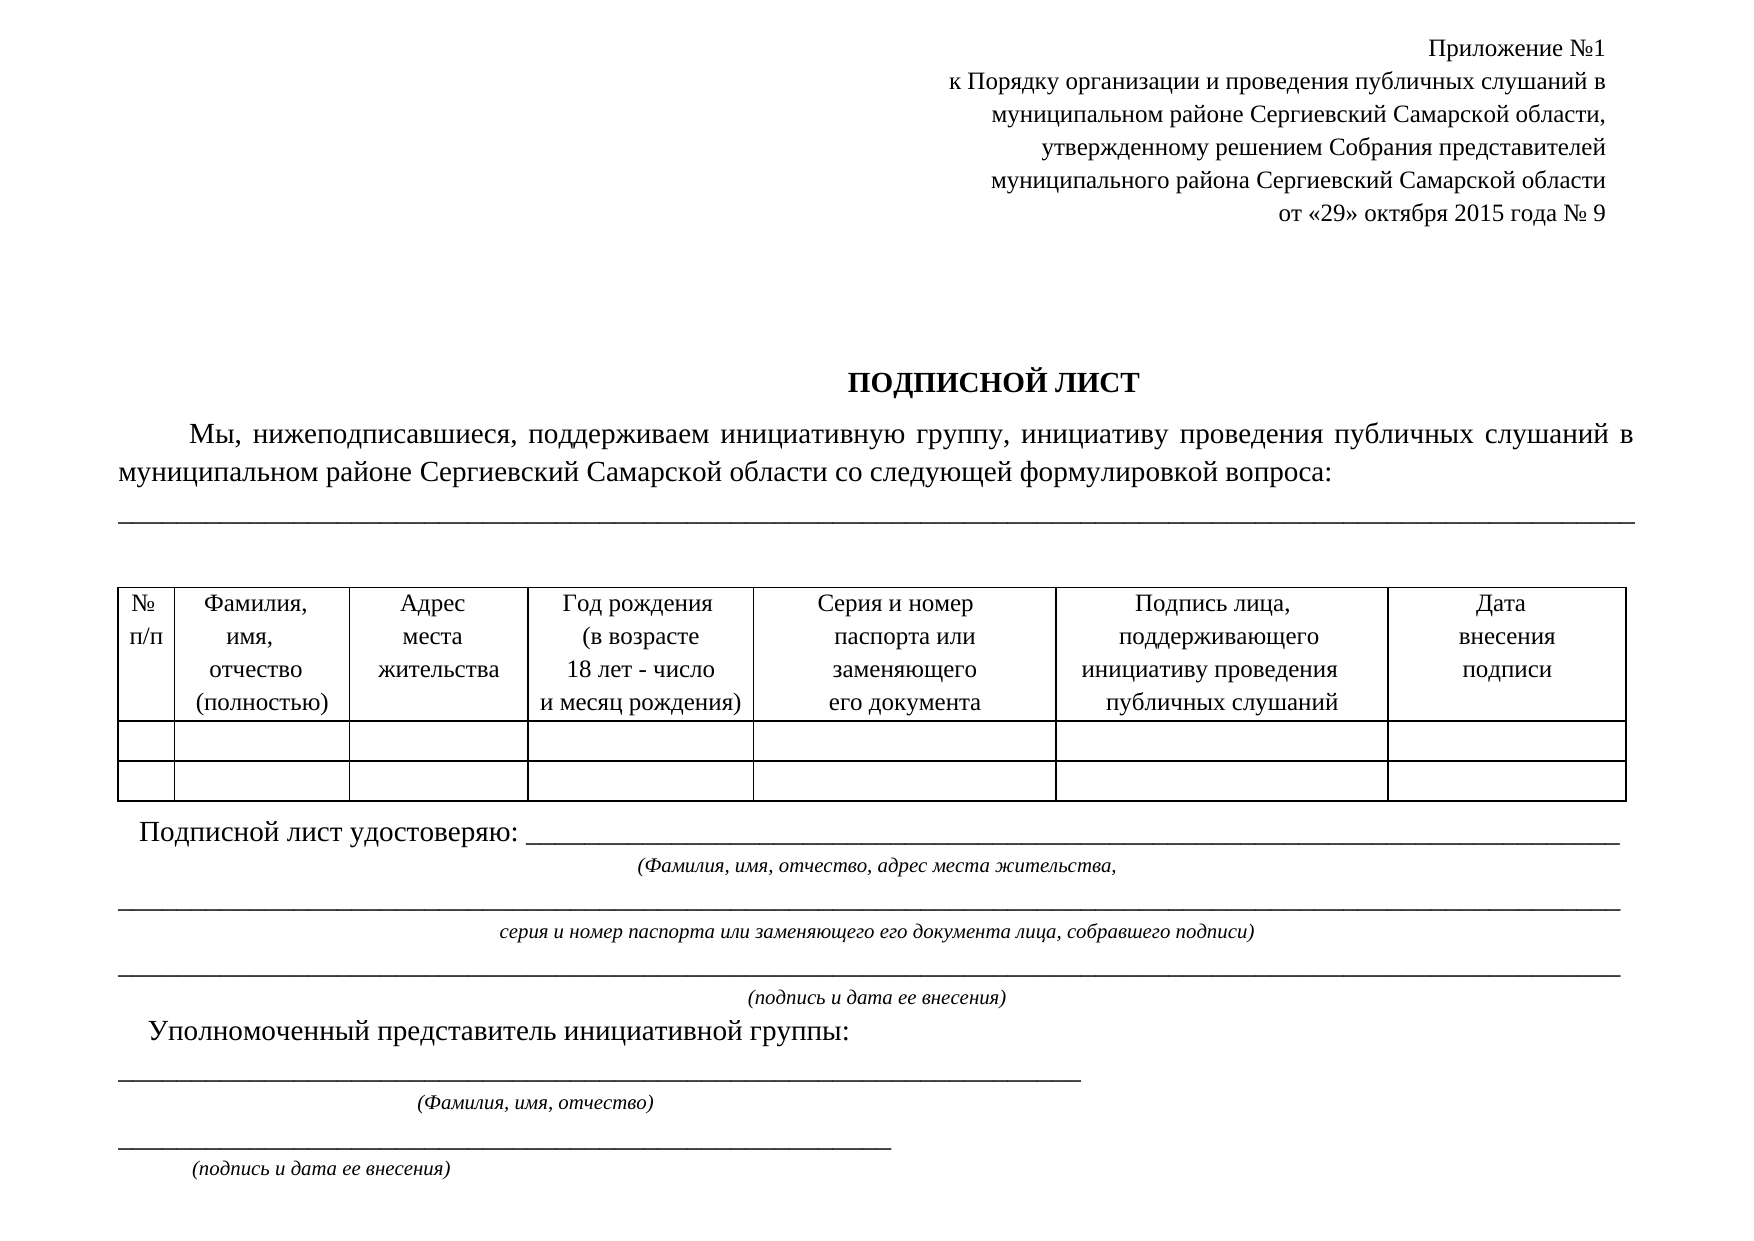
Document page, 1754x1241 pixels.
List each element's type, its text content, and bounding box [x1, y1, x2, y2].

text ПОДПИСНОЙ ЛИСТ [118, 365, 1636, 398]
table_cell [529, 722, 753, 760]
table_cell [350, 722, 527, 760]
table_cell [350, 762, 527, 800]
text _______________________________________________________________________________________________________ [118, 946, 1636, 980]
table_header Фамилия, имя, отчество (полностью) [175, 588, 349, 720]
table_cell [175, 722, 349, 760]
text _____________________________________________________ (подпись и дата ее внесения) [118, 1119, 1636, 1180]
table_cell [754, 722, 1055, 760]
table_cell [119, 762, 174, 800]
text серия и номер паспорта или заменяющего его документа лица, собравшего подписи) [118, 919, 1636, 943]
table_cell [529, 762, 753, 800]
table_header Год рождения (в возрасте 18 лет - число и месяц рождения) [529, 588, 753, 720]
text Подписной лист удостоверяю: ___________________________________________________________________________ [118, 814, 1636, 848]
text _______________________________________________________________________________________________________ [118, 880, 1636, 914]
text (Фамилия, имя, отчество) [118, 1090, 1636, 1114]
text (Фамилия, имя, отчество, адрес места жительства, [118, 853, 1636, 877]
table_cell [1389, 722, 1625, 760]
table_cell [754, 762, 1055, 800]
text ________________________________________________________________________________________________________ [118, 493, 1636, 526]
text (подпись и дата ее внесения) [118, 985, 1636, 1009]
table_cell [1057, 722, 1387, 760]
text Уполномоченный представитель инициативной группы: [118, 1013, 1636, 1046]
table_header № п/п [119, 588, 174, 720]
table_cell [1389, 762, 1625, 800]
table_header Подпись лица, поддерживающего инициативу проведения публичных слушаний [1057, 588, 1387, 720]
table_cell [175, 762, 349, 800]
text __________________________________________________________________ [118, 1051, 1636, 1085]
table_cell [1057, 762, 1387, 800]
table_header Адрес места жительства [350, 588, 527, 720]
table_header Серия и номер паспорта или заменяющего его документа [754, 588, 1055, 720]
text Мы, нижеподписавшиеся, поддерживаем инициативную группу, инициативу проведения публичных слушаний в муниципальном районе Сергиевский Самарской области со следующей формулировкой вопроса: [118, 416, 1636, 488]
table_header Дата внесения подписи [1389, 588, 1625, 720]
table_cell [119, 722, 174, 760]
table_header Приложение №1 к Порядку организации и проведения публичных слушаний в муниципальном районе Сергиевский Самарской области, утвержденному решением Собрания представителей муниципального района Сергиевский Самарской области от «29» октября 2015 года № 9 [895, 33, 1617, 231]
